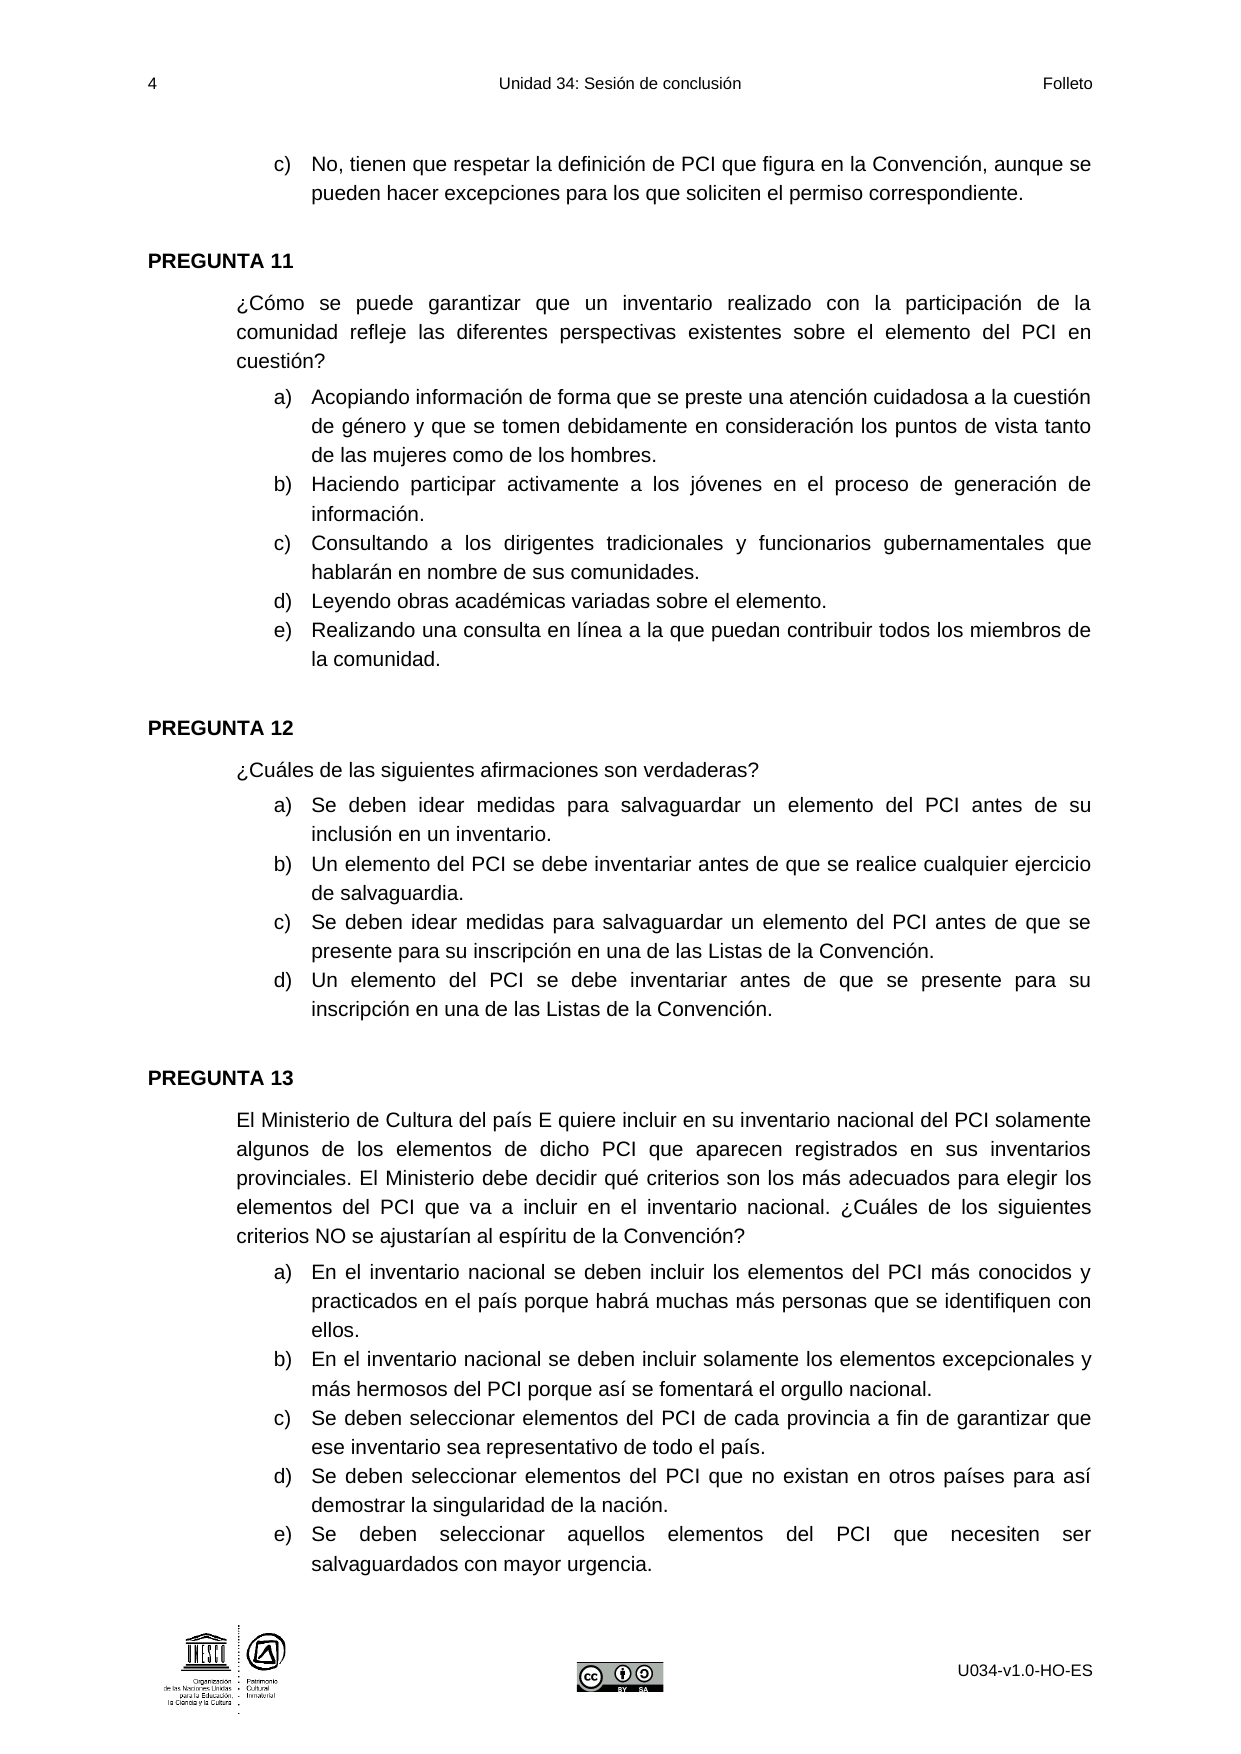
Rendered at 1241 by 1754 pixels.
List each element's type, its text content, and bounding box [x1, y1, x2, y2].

list Acopiando información de forma que se preste una atención cuidadosa a la cuestión de género y que se tomen debidamente en consideración los puntos de vista tanto de las mujeres como de los hombres. [274, 381, 1093, 468]
list Se deben seleccionar elementos del PCI que no existan en otros países para así demostrar la singularidad de la nación. [274, 1460, 1093, 1518]
picture [575, 1662, 663, 1691]
list Se deben idear medidas para salvaguardar un elemento del PCI antes de su inclusión en un inventario. [274, 789, 1093, 848]
text PREGUNTA 12 [148, 710, 1093, 741]
text El Ministerio de Cultura del país E quiere incluir en su inventario nacional del PCI solamente algunos de los elementos de dicho PCI que aparecen registrados en sus inventarios provinciales. El Ministerio debe decidir qué criterios son los más adecuados para elegir los elementos del PCI que va a incluir en el inventario nacional. ¿Cuáles de los siguientes criterios NO se ajustarían al espíritu de la Convención? [236, 1104, 1093, 1250]
list Un elemento del PCI se debe inventariar antes de que se presente para su inscripción en una de las Listas de la Convención. [274, 964, 1093, 1023]
list Haciendo participar activamente a los jóvenes en el proceso de generación de información. [274, 468, 1093, 527]
list Realizando una consulta en línea a la que puedan contribuir todos los miembros de la comunidad. [274, 614, 1093, 673]
text PREGUNTA 11 [148, 243, 1093, 275]
text ¿Cuáles de las siguientes afirmaciones son verdaderas? [236, 754, 1093, 783]
list En el inventario nacional se deben incluir solamente los elementos excepcionales y más hermosos del PCI porque así se fomentará el orgullo nacional. [274, 1343, 1093, 1402]
text ¿Cómo se puede garantizar que un inventario realizado con la participación de la comunidad refleje las diferentes perspectivas existentes sobre el elemento del PCI en cuestión? [236, 287, 1093, 375]
picture [163, 1625, 286, 1714]
text PREGUNTA 13 [148, 1060, 1093, 1091]
list Consultando a los dirigentes tradicionales y funcionarios gubernamentales que hablarán en nombre de sus comunidades. [274, 527, 1093, 585]
list Se deben seleccionar aquellos elementos del PCI que necesiten ser salvaguardados con mayor urgencia. [274, 1518, 1093, 1577]
list Se deben seleccionar elementos del PCI de cada provincia a fin de garantizar que ese inventario sea representativo de todo el país. [274, 1402, 1093, 1460]
list Leyendo obras académicas variadas sobre el elemento. [274, 585, 1093, 614]
list Se deben idear medidas para salvaguardar un elemento del PCI antes de que se presente para su inscripción en una de las Listas de la Convención. [274, 906, 1093, 964]
list No, tienen que respetar la definición de PCI que figura en la Convención, aunque se pueden hacer excepciones para los que soliciten el permiso correspondiente. [274, 148, 1093, 206]
list Un elemento del PCI se debe inventariar antes de que se realice cualquier ejercicio de salvaguardia. [274, 848, 1093, 906]
list En el inventario nacional se deben incluir los elementos del PCI más conocidos y practicados en el país porque habrá muchas más personas que se identifiquen con ellos. [274, 1256, 1093, 1343]
